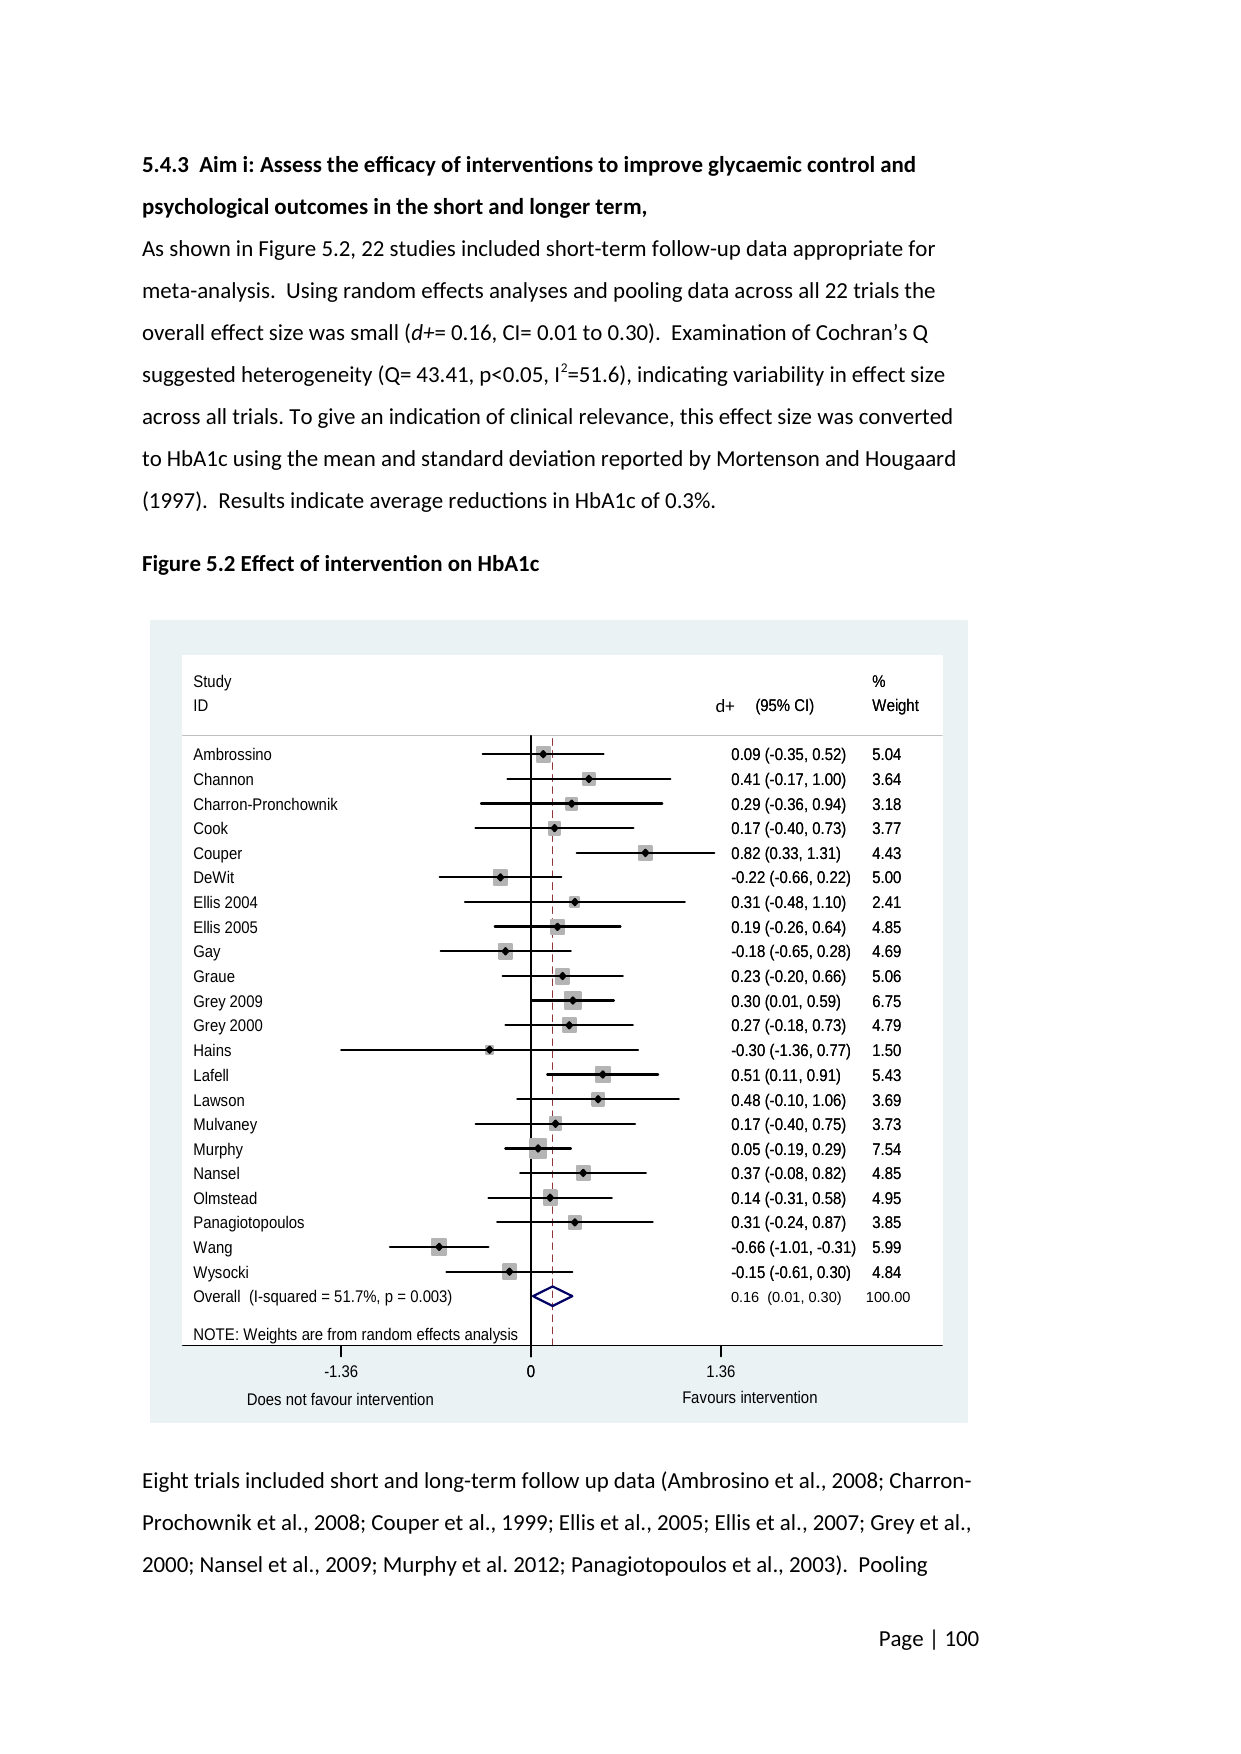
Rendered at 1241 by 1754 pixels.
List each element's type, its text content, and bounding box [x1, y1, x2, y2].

text Figure 5.2 Effect of intervention on HbA1c [142, 549, 979, 577]
text As shown in Figure 5.2, 22 studies included short-term follow-up data appropriate for meta-analysis. Using random effects analyses and pooling data across all 22 trials the overall effect size was small (d+= 0.16, CI= 0.01 to 0.30). Examination of Cochran’s Q suggested heterogeneity (Q= 43.41, p<0.05, I2=51.6), indicating variability in effect size across all trials. To give an indication of clinical relevance, this effect size was converted to HbA1c using the mean and standard deviation reported by Mortenson and Hougaard (1997). Results indicate average reductions in HbA1c of 0.3%. [142, 234, 979, 514]
text 5.4.3 Aim i: Assess the efficacy of interventions to improve glycaemic control and psychological outcomes in the short and longer term, [142, 150, 979, 220]
